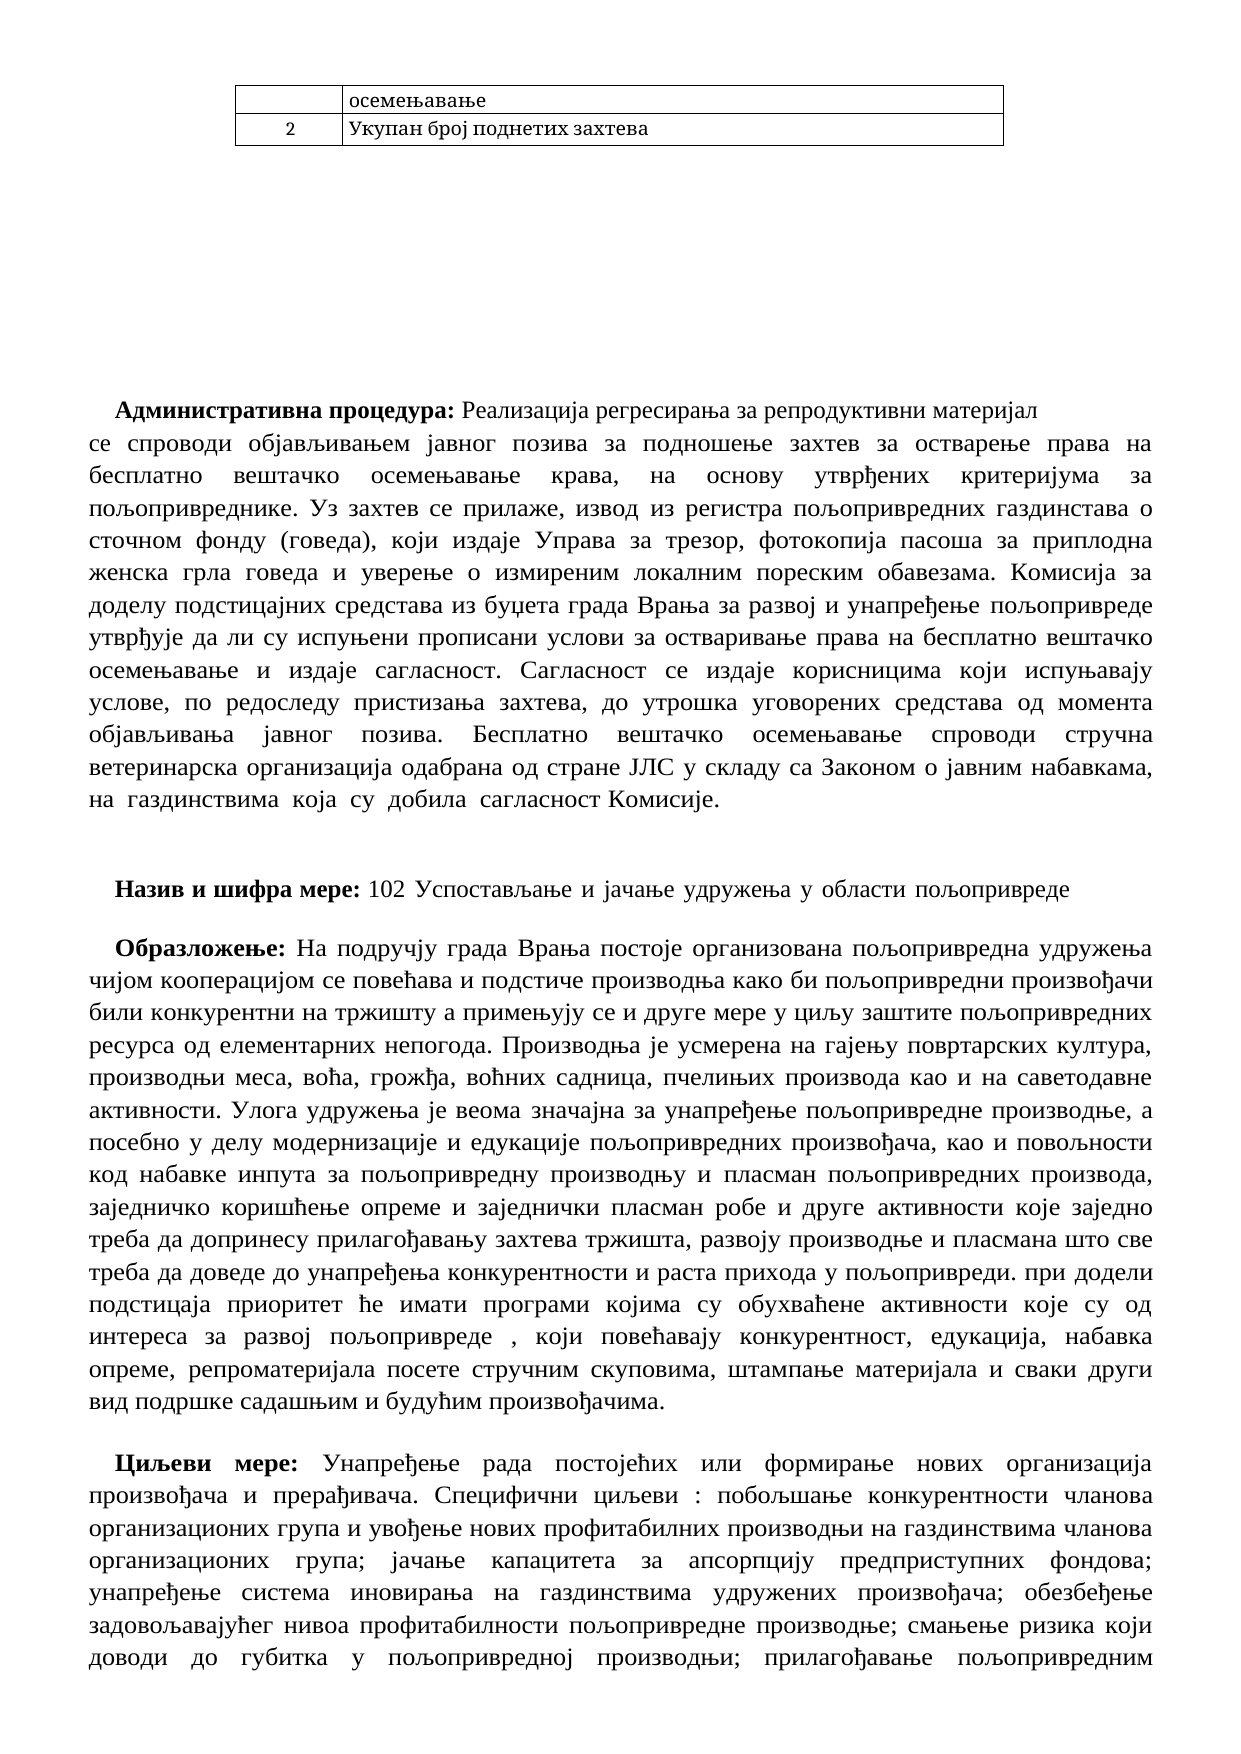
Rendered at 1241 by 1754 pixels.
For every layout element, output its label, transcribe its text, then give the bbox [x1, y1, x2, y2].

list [88, 1448, 1153, 1671]
list Назив и шифра мере: 102 Успостављање и јачање удружења у области пољопривреде [88, 874, 1165, 903]
table_cell Укупан број поднетих захтева [343, 114, 1003, 145]
table_cell 1 [236, 86, 342, 113]
list се спроводи објављивањем јавног позива за подношење захтев за остварење права на бесплатно вештачко осемењавање крава, на основу утврђених критеријума за пољопривреднике. Уз захтев се прилаже, извод из регистра пољопривредних газдинстава о сточном фонду (говеда), који издаје Управа за трезор, фотокопија пасоша за приплодна женска грла говеда и уверење о измиреним локалним пореским обавезама. Комисија за доделу подстицајних средстава из буџета града Врања за развој и унапређење пољопривреде утврђује да ли су испуњени прописани услови за остваривање права на бесплатно вештачко осемењавање и издаје сагласност. Сагласност се издаје корисницима који испуњавају услове, по редоследу пристизања захтева, до утрошка уговорених средстава од момента објављивања јавног позива. Бесплатно вештачко осемењавање спроводи стручна ветеринарска организација одабрана од стране ЈЛС у складу са Законом о јавним набавкама, на газдинствима која су добила сагласност Комисије. [88, 428, 1153, 813]
list Административна процедура: Реализација регресирања за репродуктивни материјал [88, 396, 1153, 424]
table_cell 2 [236, 114, 342, 145]
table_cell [343, 86, 1003, 113]
list Образложење: На подручју града Врања постоје организована пољопривредна удружења чијом кооперацијом се повећава и подстиче производња како би пољопривредни произвођачи били конкурентни на тржишту а примењују се и друге мере у циљу заштите пољопривредних ресурса од елементарних непогода. Производња је усмерена на гајењу повртарских култура, производњи меса, воћа, грожђа, воћних садница, пчелињих производа као и на саветодавне активности. Улога удружења је веома значајна за унапређење пољопривредне производње, а посебно у делу модернизације и едукације пољопривредних произвођача, као и повољности код набавке инпута за пољопривредну производњу и пласман пољопривредних производа, заједничко коришћење опреме и заједнички пласман робе и друге активности које заједно треба да допринесу прилагођавању захтева тржишта, развоју производње и пласмана што све треба да доведе до унапређења конкурентности и раста прихода у пољопривреди. при додели подстицаја приоритет ће имати програми којима су обухваћене активности које су од интереса за развој пољопривреде , који повећавају конкурентност, едукација, набавка опреме, репроматеријала посете стручним скуповима, штампање материјала и сваки други вид подршке садашњим и будућим произвођачима. [88, 933, 1153, 1415]
